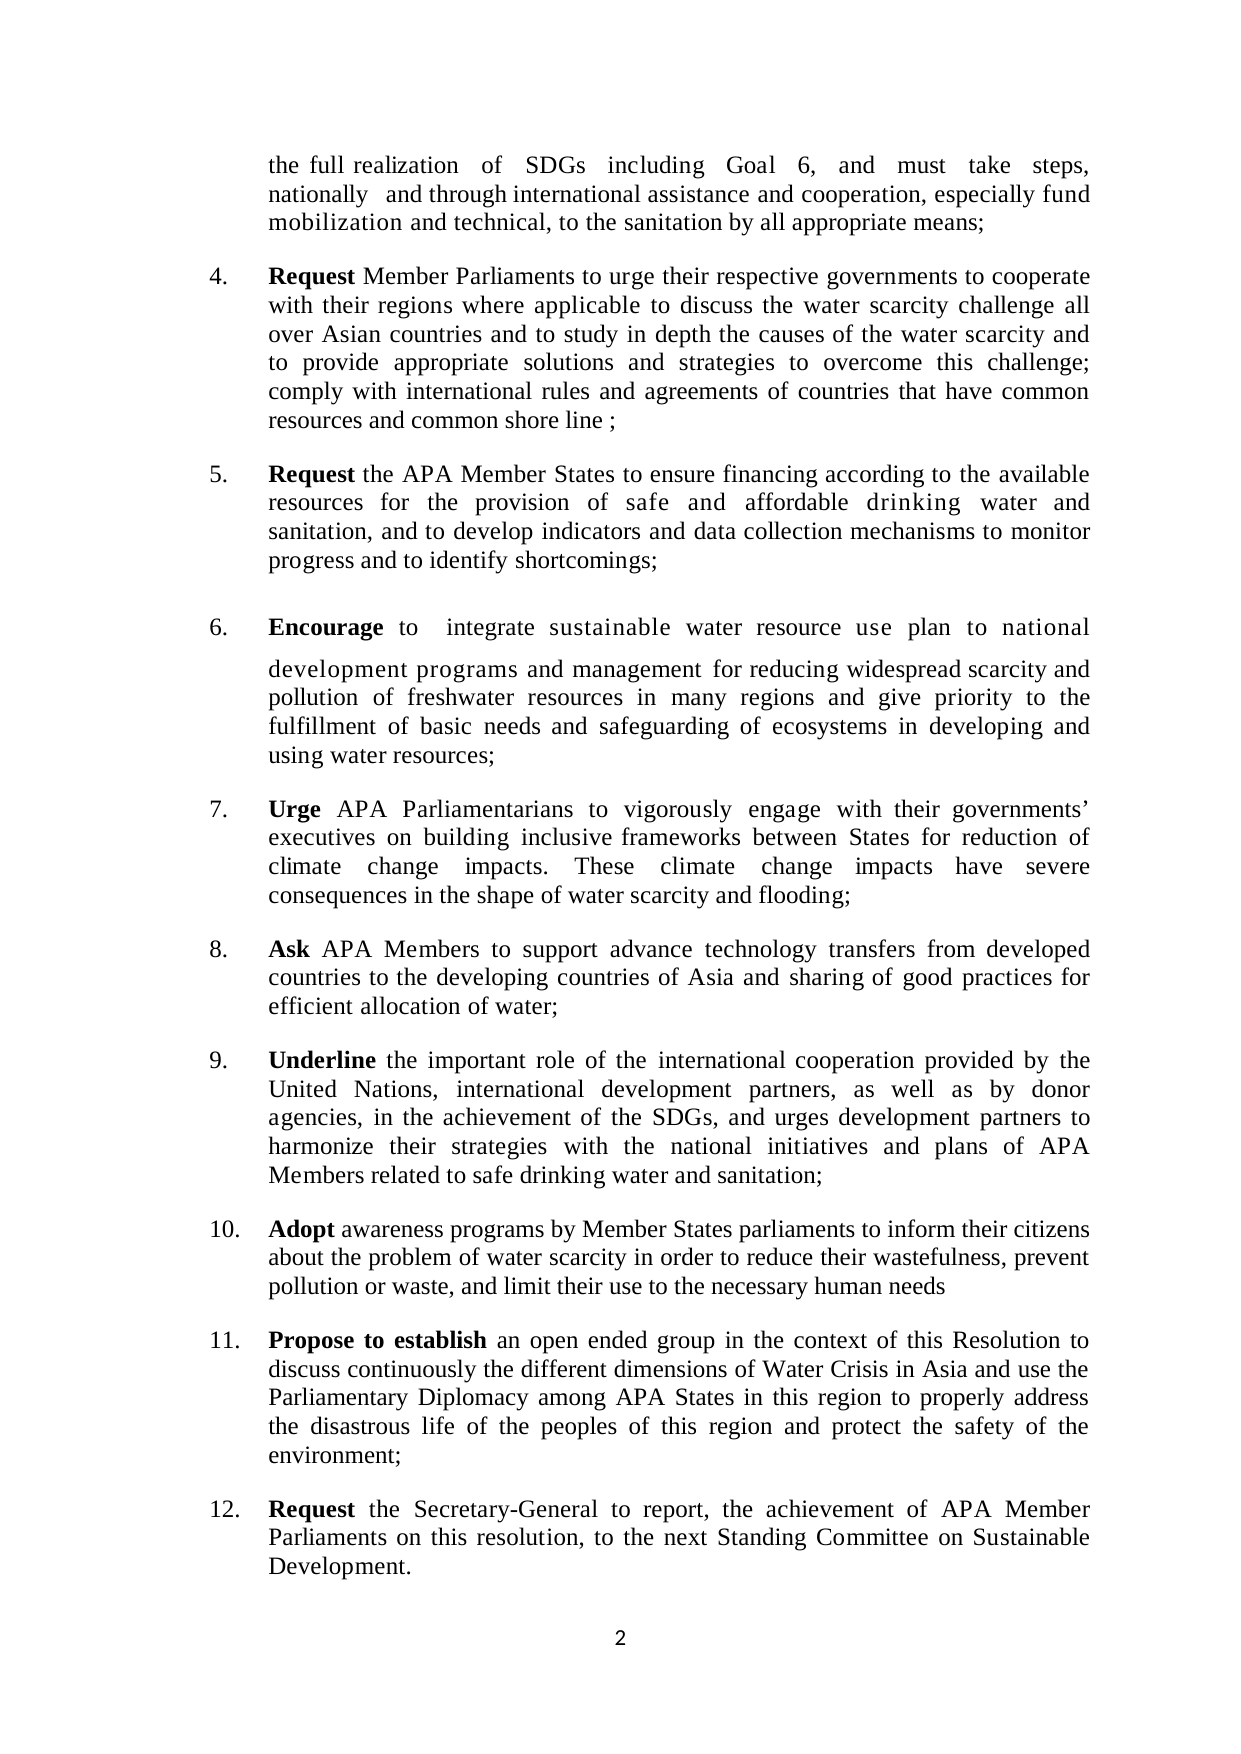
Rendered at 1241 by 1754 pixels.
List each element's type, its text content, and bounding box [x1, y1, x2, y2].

list Encourage to integrate sustainable water resource use plan to national development programs and management for reducing widespread scarcity and pollution of freshwater resources in many regions and give priority to the fulfillment of basic needs and safeguarding of ecosystems in developing and using water resources; [209, 599, 1090, 769]
list Ask APA Members to support advance technology transfers from developed countries to the developing countries of Asia and sharing of good practices for efficient allocation of water; [209, 934, 1090, 1020]
list Request the Secretary-General to report, the achievement of APA Member Parliaments on this resolution, to the next Standing Committee on Sustainable Development. [209, 1494, 1090, 1580]
list Propose to establish an open ended group in the context of this Resolution to discuss continuously the different dimensions of Water Crisis in Asia and use the Parliamentary Diplomacy among APA States in this region to properly address the disastrous life of the peoples of this region and protect the safety of the environment; [209, 1325, 1090, 1469]
list Request the APA Member States to ensure financing according to the available resources for the provision of safe and affordable drinking water and sanitation, and to develop indicators and data collection mechanisms to monitor progress and to identify shortcomings; [209, 459, 1090, 574]
list Request Member Parliaments to urge their respective governments to cooperate with their regions where applicable to discuss the water scarcity challenge all over Asian countries and to study in depth the causes of the water scarcity and to provide appropriate solutions and strategies to overcome this challenge; comply with international rules and agreements of countries that have common resources and common shore line ; [209, 261, 1090, 434]
list Underline the important role of the international cooperation provided by the United Nations, international development partners, as well as by donor agencies, in the achievement of the SDGs, and urges development partners to harmonize their strategies with the national initiatives and plans of APA Members related to safe drinking water and sanitation; [209, 1045, 1090, 1189]
list Urge APA Parliamentarians to vigorously engage with their governments’ executives on building inclusive frameworks between States for reduction of climate change impacts. These climate change impacts have severe consequences in the shape of water scarcity and flooding; [209, 794, 1090, 909]
list Adopt awareness programs by Member States parliaments to inform their citizens about the problem of water scarcity in order to reduce their wastefulness, prevent pollution or waste, and limit their use to the necessary human needs [209, 1214, 1090, 1300]
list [209, 150, 1090, 236]
